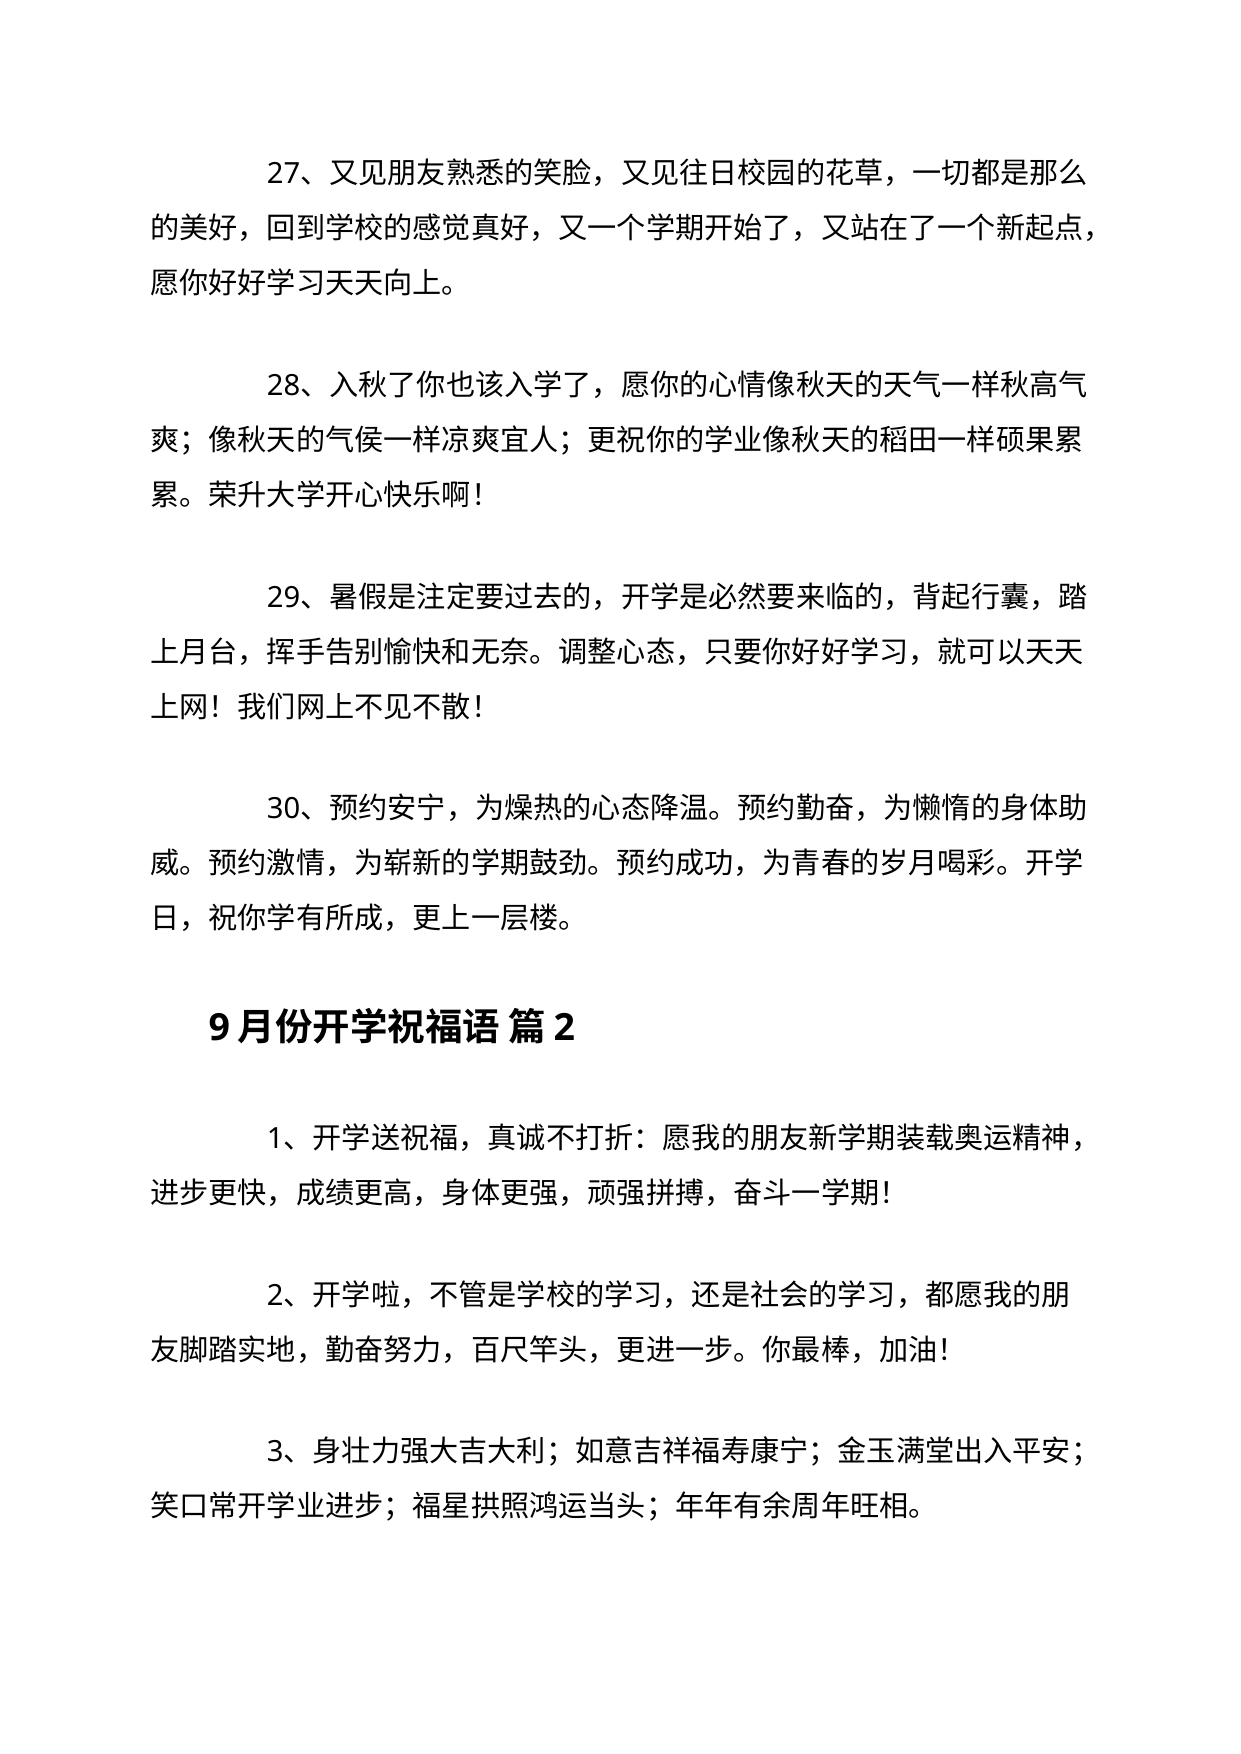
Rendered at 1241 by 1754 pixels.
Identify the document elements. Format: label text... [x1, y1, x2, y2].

text 29、暑假是注定要过去的，开学是必然要来临的，背起行囊，踏上月台，挥手告别愉快和无奈。调整心态，只要你好好学习，就可以天天上网！我们网上不见不散！ [150, 573, 1090, 726]
text 28、入秋了你也该入学了，愿你的心情像秋天的天气一样秋高气爽；像秋天的气侯一样凉爽宜人；更祝你的学业像秋天的稻田一样硕果累累。荣升大学开心快乐啊！ [150, 362, 1090, 514]
text 2、开学啦，不管是学校的学习，还是社会的学习，都愿我的朋友脚踏实地，勤奋努力，百尺竿头，更进一步。你最棒，加油！ [150, 1271, 1090, 1368]
text 3、身壮力强大吉大利；如意吉祥福寿康宁；金玉满堂出入平安；笑口常开学业进步；福星拱照鸿运当头；年年有余周年旺相。 [150, 1428, 1090, 1525]
text 27、又见朋友熟悉的笑脸，又见往日校园的花草，一切都是那么的美好，回到学校的感觉真好，又一个学期开始了，又站在了一个新起点，愿你好好学习天天向上。 [150, 150, 1090, 302]
text 30、预约安宁，为燥热的心态降温。预约勤奋，为懒惰的身体助威。预约激情，为崭新的学期鼓劲。预约成功，为青春的岁月喝彩。开学日，祝你学有所成，更上一层楼。 [150, 785, 1090, 937]
text 1、开学送祝福，真诚不打折：愿我的朋友新学期装载奥运精神，进步更快，成绩更高，身体更强，顽强拼搏，奋斗一学期！ [150, 1114, 1090, 1212]
text 9月份开学祝福语 篇2 [150, 997, 1090, 1051]
